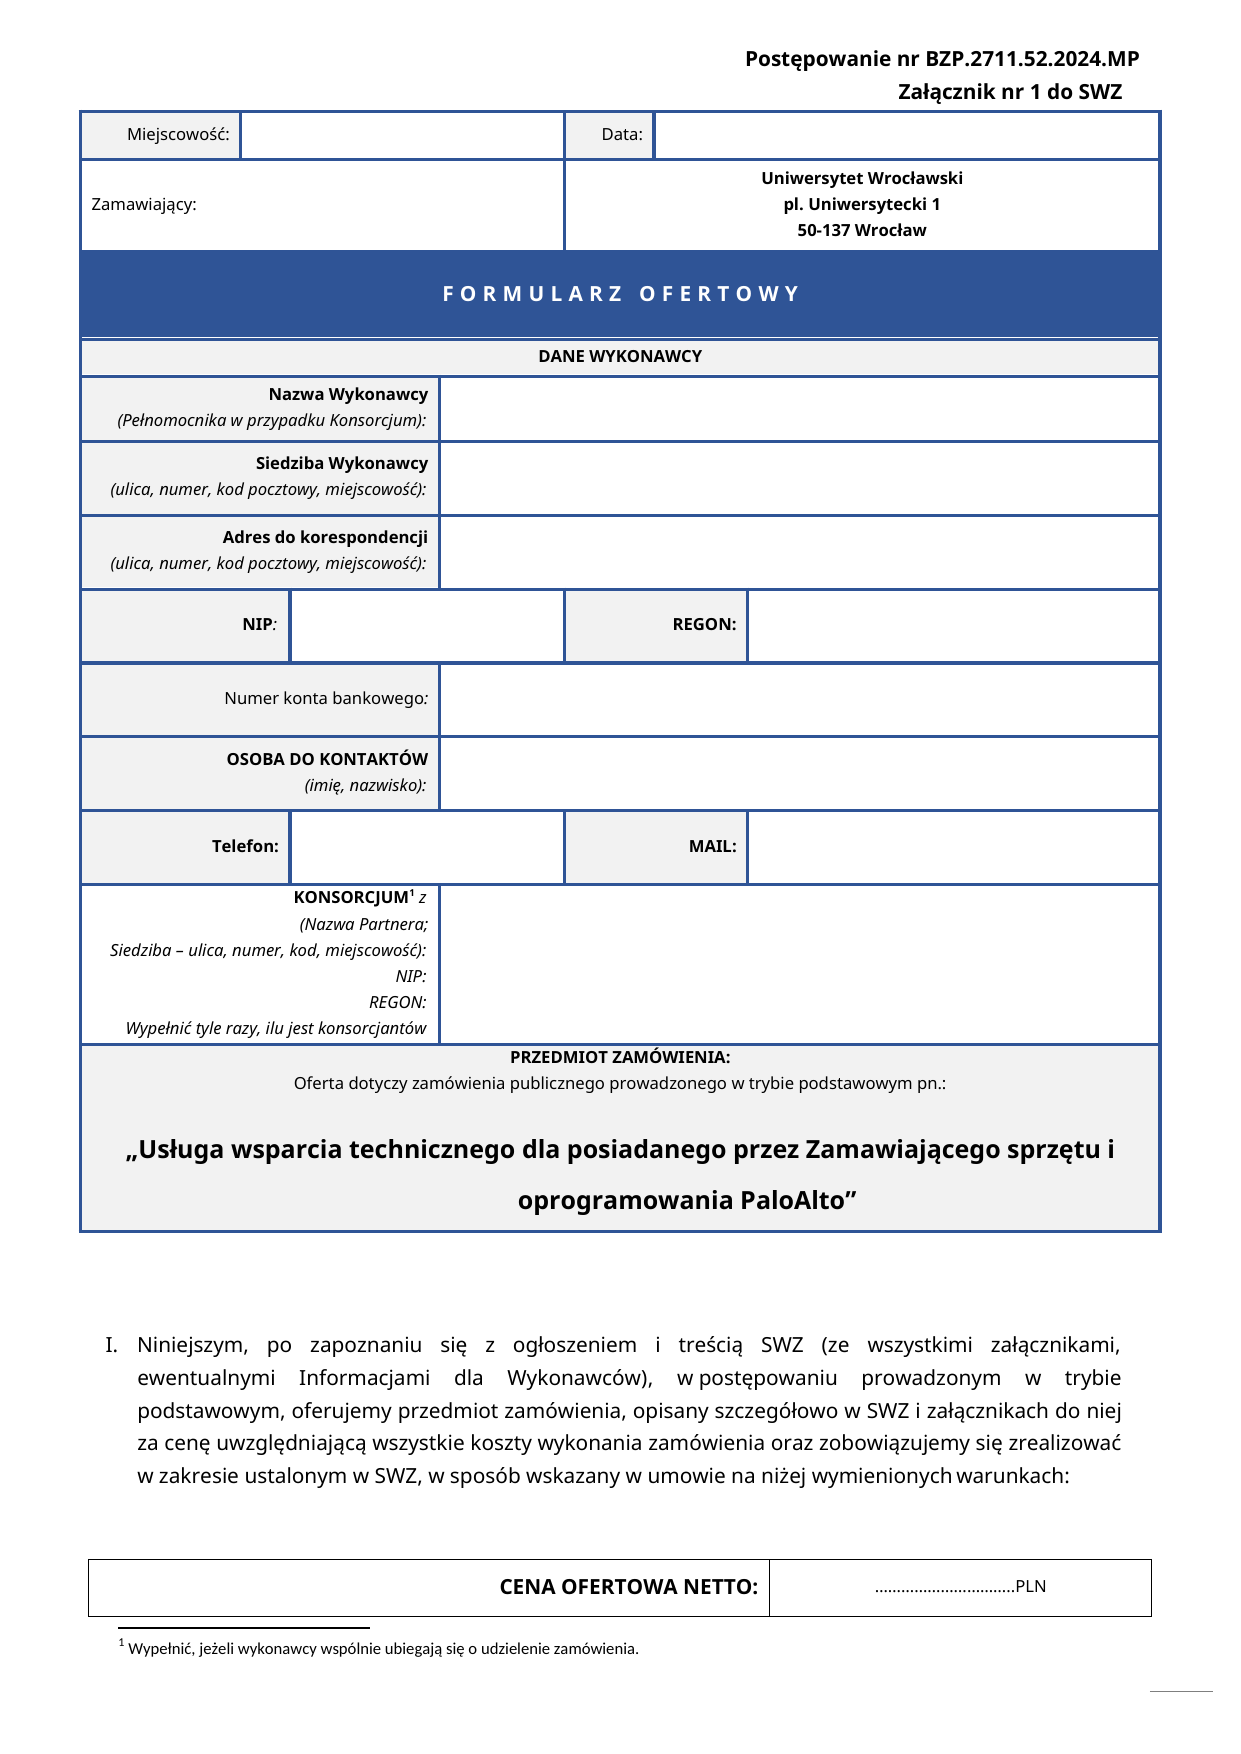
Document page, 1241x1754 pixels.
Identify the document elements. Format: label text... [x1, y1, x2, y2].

table_cell KONSORCJUM z (Nazwa Partnera; Siedziba – ulica, numer, kod, miejscowość): NIP: REGON: Wypełnić tyle razy, ilu jest konsorcjantów [82, 886, 438, 1043]
text Załącznik nr 1 do SWZ [120, 77, 1122, 105]
table_cell [292, 812, 563, 883]
text Postępowanie nr BZP.2711.52.2024.MP [118, 44, 1140, 73]
table_cell Uniwersytet Wrocławski pl. Uniwersytecki 1 50-137 Wrocław [566, 161, 1158, 250]
table_header [656, 113, 1158, 158]
table_cell Telefon: [82, 812, 288, 883]
table_cell REGON: [566, 591, 746, 661]
table_cell [749, 812, 1158, 883]
table_cell Numer konta bankowego: [82, 665, 438, 735]
table_cell Nazwa Wykonawcy (Pełnomocnika w przypadku Konsorcjum): [82, 378, 438, 440]
table_header [242, 113, 563, 158]
table_header Data: [566, 113, 652, 158]
table_cell [441, 443, 1158, 514]
table_header Miejscowość: [82, 113, 239, 158]
table_cell FORMULARZ OFERTOWY [82, 253, 1158, 337]
table_cell [292, 591, 563, 661]
table_cell PRZEDMIOT ZAMÓWIENIA: Oferta dotyczy zamówienia publicznego prowadzonego w trybie podstawowym pn.: „Usługa wsparcia technicznego dla posiadanego przez Zamawiającego sprzętu i oprogramowania PaloAlto” [82, 1046, 1158, 1230]
table_cell [441, 517, 1158, 587]
table_cell Siedziba Wykonawcy (ulica, numer, kod pocztowy, miejscowość): [82, 443, 438, 514]
table_cell Zamawiający: [82, 161, 563, 250]
table_cell [441, 378, 1158, 440]
table_cell NIP: [82, 591, 288, 661]
table_cell [441, 665, 1158, 735]
table_cell OSOBA DO KONTAKTÓW (imię, nazwisko): [82, 738, 438, 809]
table_cell [749, 591, 1158, 661]
table_cell DANE WYKONAWCY [82, 341, 1158, 374]
table_header CENA OFERTOWA NETTO: [89, 1560, 769, 1616]
table_header …………………………..PLN [770, 1560, 1151, 1616]
table_cell Adres do korespondencji (ulica, numer, kod pocztowy, miejscowość): [82, 517, 438, 587]
table_cell [441, 886, 1158, 1043]
table_cell [441, 738, 1158, 809]
table_cell MAIL: [566, 812, 746, 883]
list Niniejszym, po zapoznaniu się z ogłoszeniem i treścią SWZ (ze wszystkimi załącznikami, ewentualnymi Informacjami dla Wykonawców), w postępowaniu prowadzonym w trybie podstawowym, oferujemy przedmiot zamówienia, opisany szczegółowo w SWZ i załącznikach do niej za cenę uwzględniającą wszystkie koszty wykonania zamówienia oraz zobowiązujemy się zrealizować w zakresie ustalonym w SWZ, w sposób wskazany w umowie na niżej wymienionych warunkach: [118, 1331, 1122, 1489]
